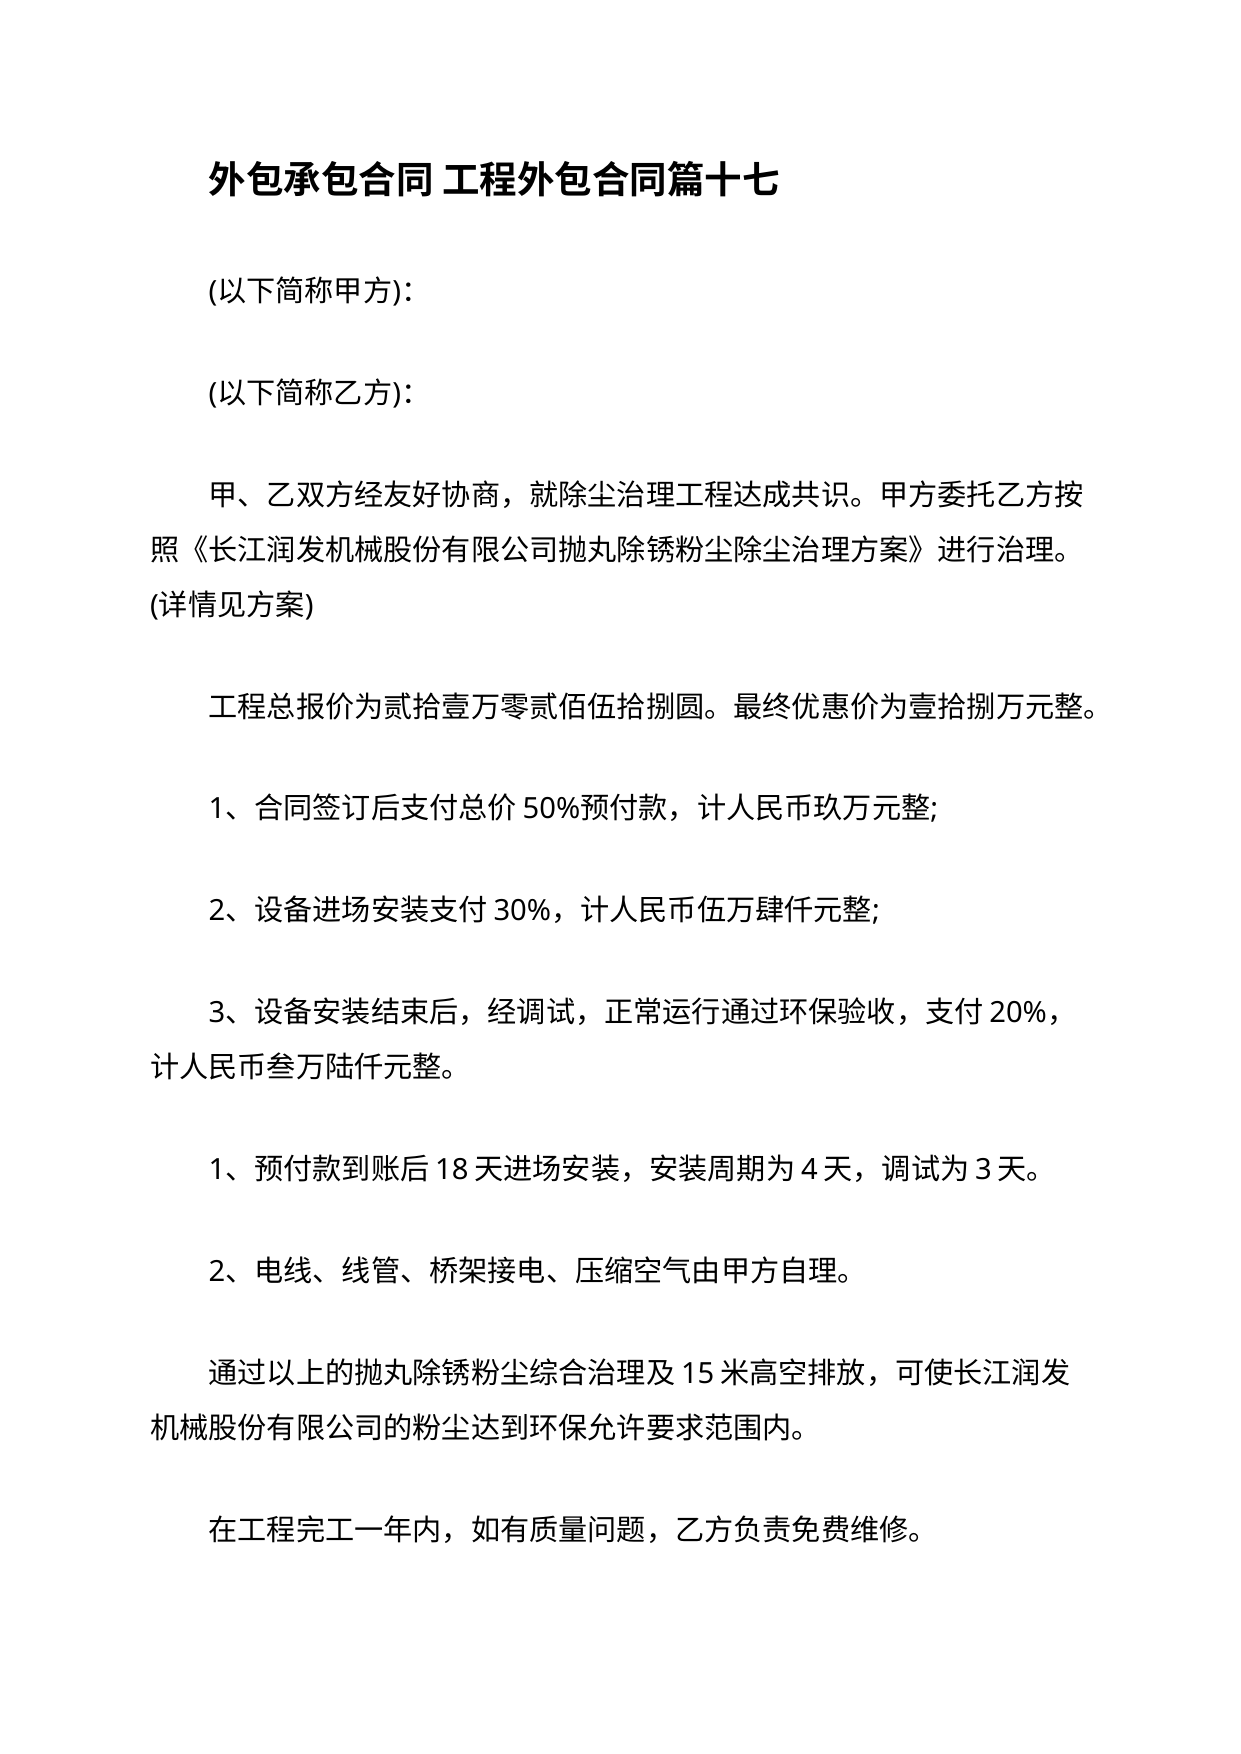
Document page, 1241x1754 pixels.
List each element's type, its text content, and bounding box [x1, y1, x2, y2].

text 2、设备进场安装支付30%，计人民币伍万肆仟元整; [150, 887, 1090, 929]
text 外包承包合同 工程外包合同篇十七 [150, 150, 1090, 204]
text 1、预付款到账后18天进场安装，安装周期为4天，调试为3天。 [150, 1146, 1090, 1188]
text 甲、乙双方经友好协商，就除尘治理工程达成共识。甲方委托乙方按照《长江润发机械股份有限公司抛丸除锈粉尘除尘治理方案》进行治理。(详情见方案) [150, 471, 1090, 623]
text 1、合同签订后支付总价50%预付款，计人民币玖万元整; [150, 785, 1090, 827]
text 工程总报价为贰拾壹万零贰佰伍拾捌圆。最终优惠价为壹拾捌万元整。 [150, 683, 1090, 725]
text 2、电线、线管、桥架接电、压缩空气由甲方自理。 [150, 1248, 1090, 1290]
text 3、设备安装结束后，经调试，正常运行通过环保验收，支付20%，计人民币叁万陆仟元整。 [150, 989, 1090, 1086]
text (以下简称甲方)： [150, 267, 1090, 310]
text 在工程完工一年内，如有质量问题，乙方负责免费维修。 [150, 1506, 1090, 1549]
text (以下简称乙方)： [150, 369, 1090, 412]
text 通过以上的抛丸除锈粉尘综合治理及15米高空排放，可使长江润发机械股份有限公司的粉尘达到环保允许要求范围内。 [150, 1349, 1090, 1447]
